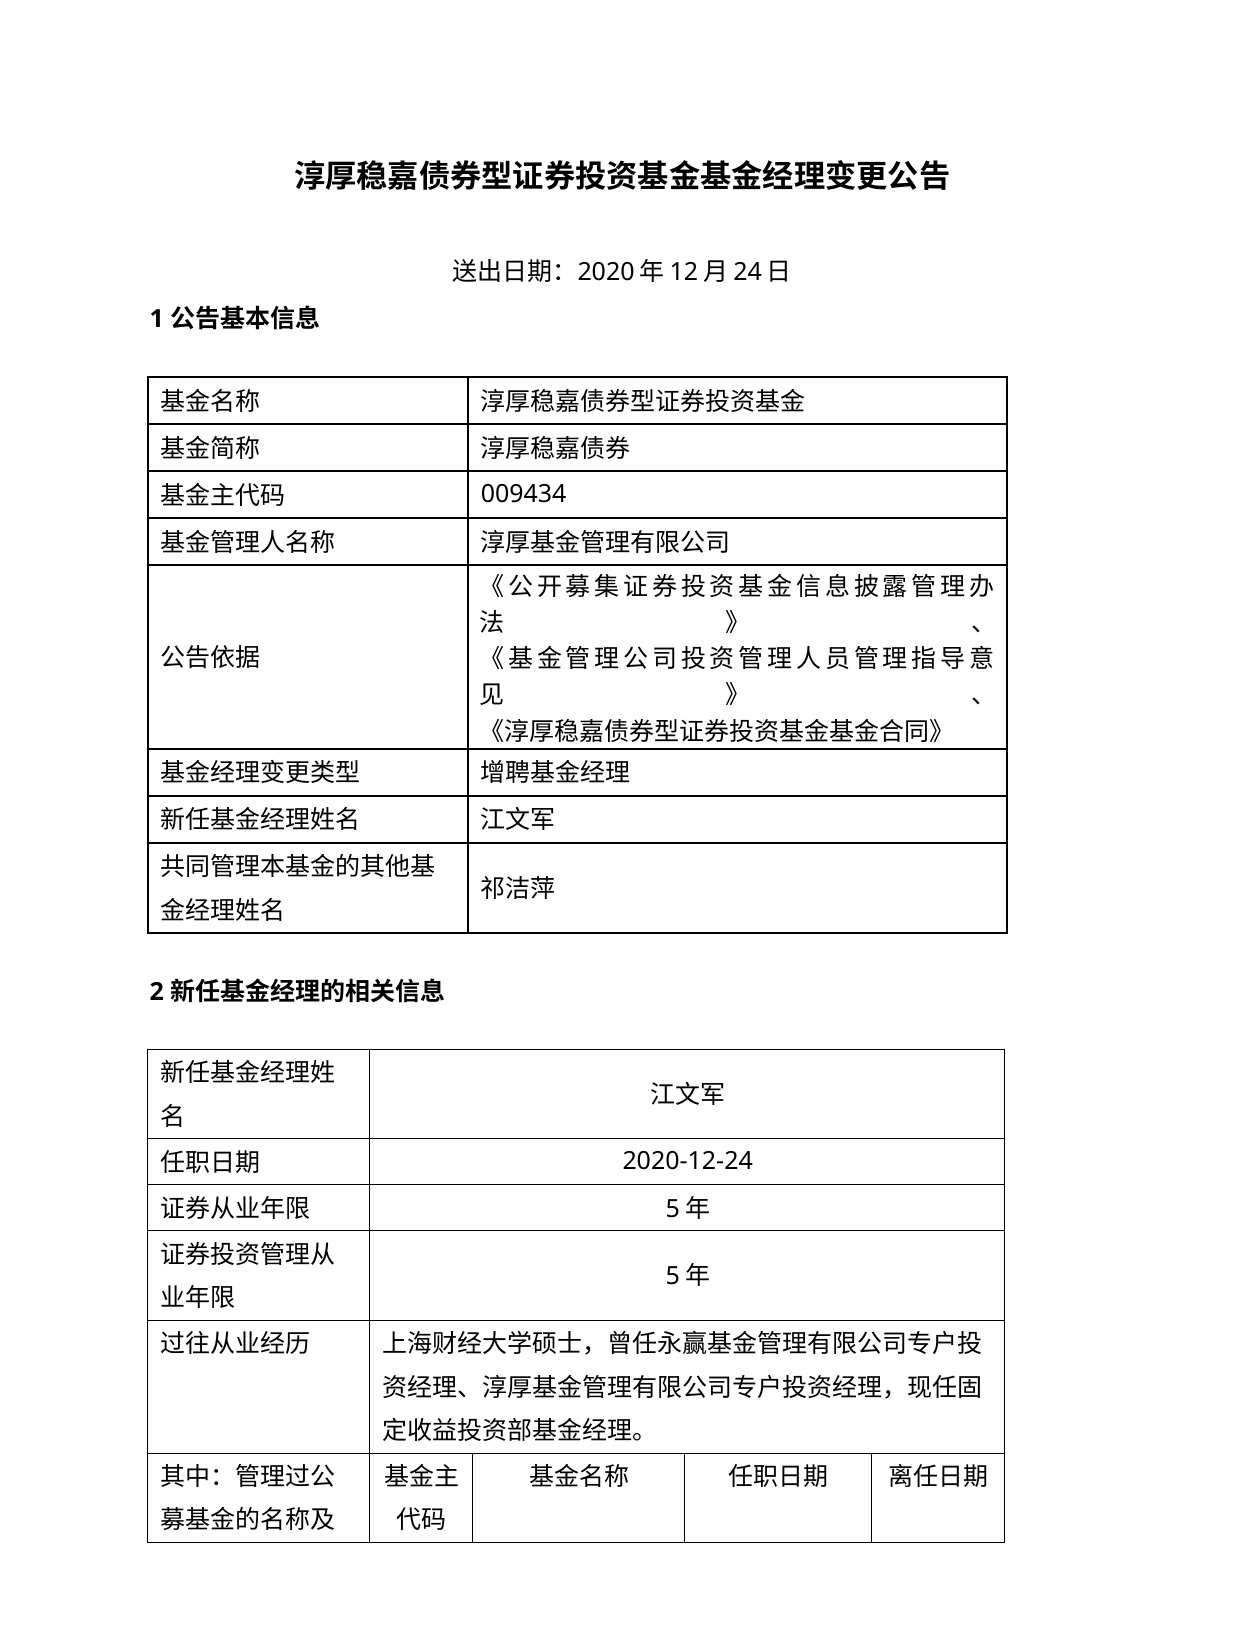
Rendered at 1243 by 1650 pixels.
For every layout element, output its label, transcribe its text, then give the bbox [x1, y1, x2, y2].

table_cell 共同管理本基金的其他基金经理姓名 [149, 844, 467, 932]
table_cell 离任日期 [872, 1454, 1004, 1542]
text 1 公告基本信息 [149, 298, 1094, 334]
table_cell 009434 [469, 472, 1006, 517]
table_cell 基金管理人名称 [149, 519, 467, 564]
table_header 淳厚稳嘉债券型证券投资基金 [469, 378, 1006, 423]
table_cell 新任基金经理姓名 [149, 797, 467, 842]
table_cell 祁洁萍 [469, 844, 1006, 932]
table_cell 淳厚基金管理有限公司 [469, 519, 1006, 564]
table_cell 增聘基金经理 [469, 750, 1006, 794]
table_cell 5年 [370, 1185, 1004, 1230]
table_header 江文军 [370, 1050, 1004, 1138]
table_cell 基金简称 [149, 425, 467, 470]
table_cell 2020-12-24 [370, 1139, 1004, 1184]
table_cell 任职日期 [685, 1454, 871, 1542]
table_cell 基金主代码 [370, 1454, 472, 1542]
table_cell 淳厚稳嘉债券 [469, 425, 1006, 470]
table_header 新任基金经理姓名 [148, 1050, 369, 1138]
table_cell 基金主代码 [149, 472, 467, 517]
table_cell 证券从业年限 [148, 1185, 369, 1230]
text 2 新任基金经理的相关信息 [149, 971, 1094, 1007]
table_cell 上海财经大学硕士，曾任永赢基金管理有限公司专户投资经理、淳厚基金管理有限公司专户投资经理，现任固定收益投资部基金经理。 [370, 1321, 1004, 1452]
table_cell 证券投资管理从业年限 [148, 1231, 369, 1319]
table_cell 基金名称 [473, 1454, 684, 1542]
table_header 基金名称 [149, 378, 467, 423]
table_cell 其中：管理过公募基金的名称及期间 [148, 1454, 369, 1542]
table_cell 过往从业经历 [148, 1321, 369, 1452]
table_cell 江文军 [469, 797, 1006, 842]
text 淳厚稳嘉债券型证券投资基金基金经理变更公告 [149, 151, 1094, 196]
text 送出日期：2020年12月24日 [149, 252, 1094, 288]
table_cell 任职日期 [148, 1139, 369, 1184]
table_cell 基金经理变更类型 [149, 750, 467, 794]
table_cell 《公开募集证券投资基金信息披露管理办法》、 《基金管理公司投资管理人员管理指导意见》、 《淳厚稳嘉债券型证券投资基金基金合同》 [469, 566, 1006, 747]
table_cell 公告依据 [149, 566, 467, 747]
table_cell 5年 [370, 1231, 1004, 1319]
